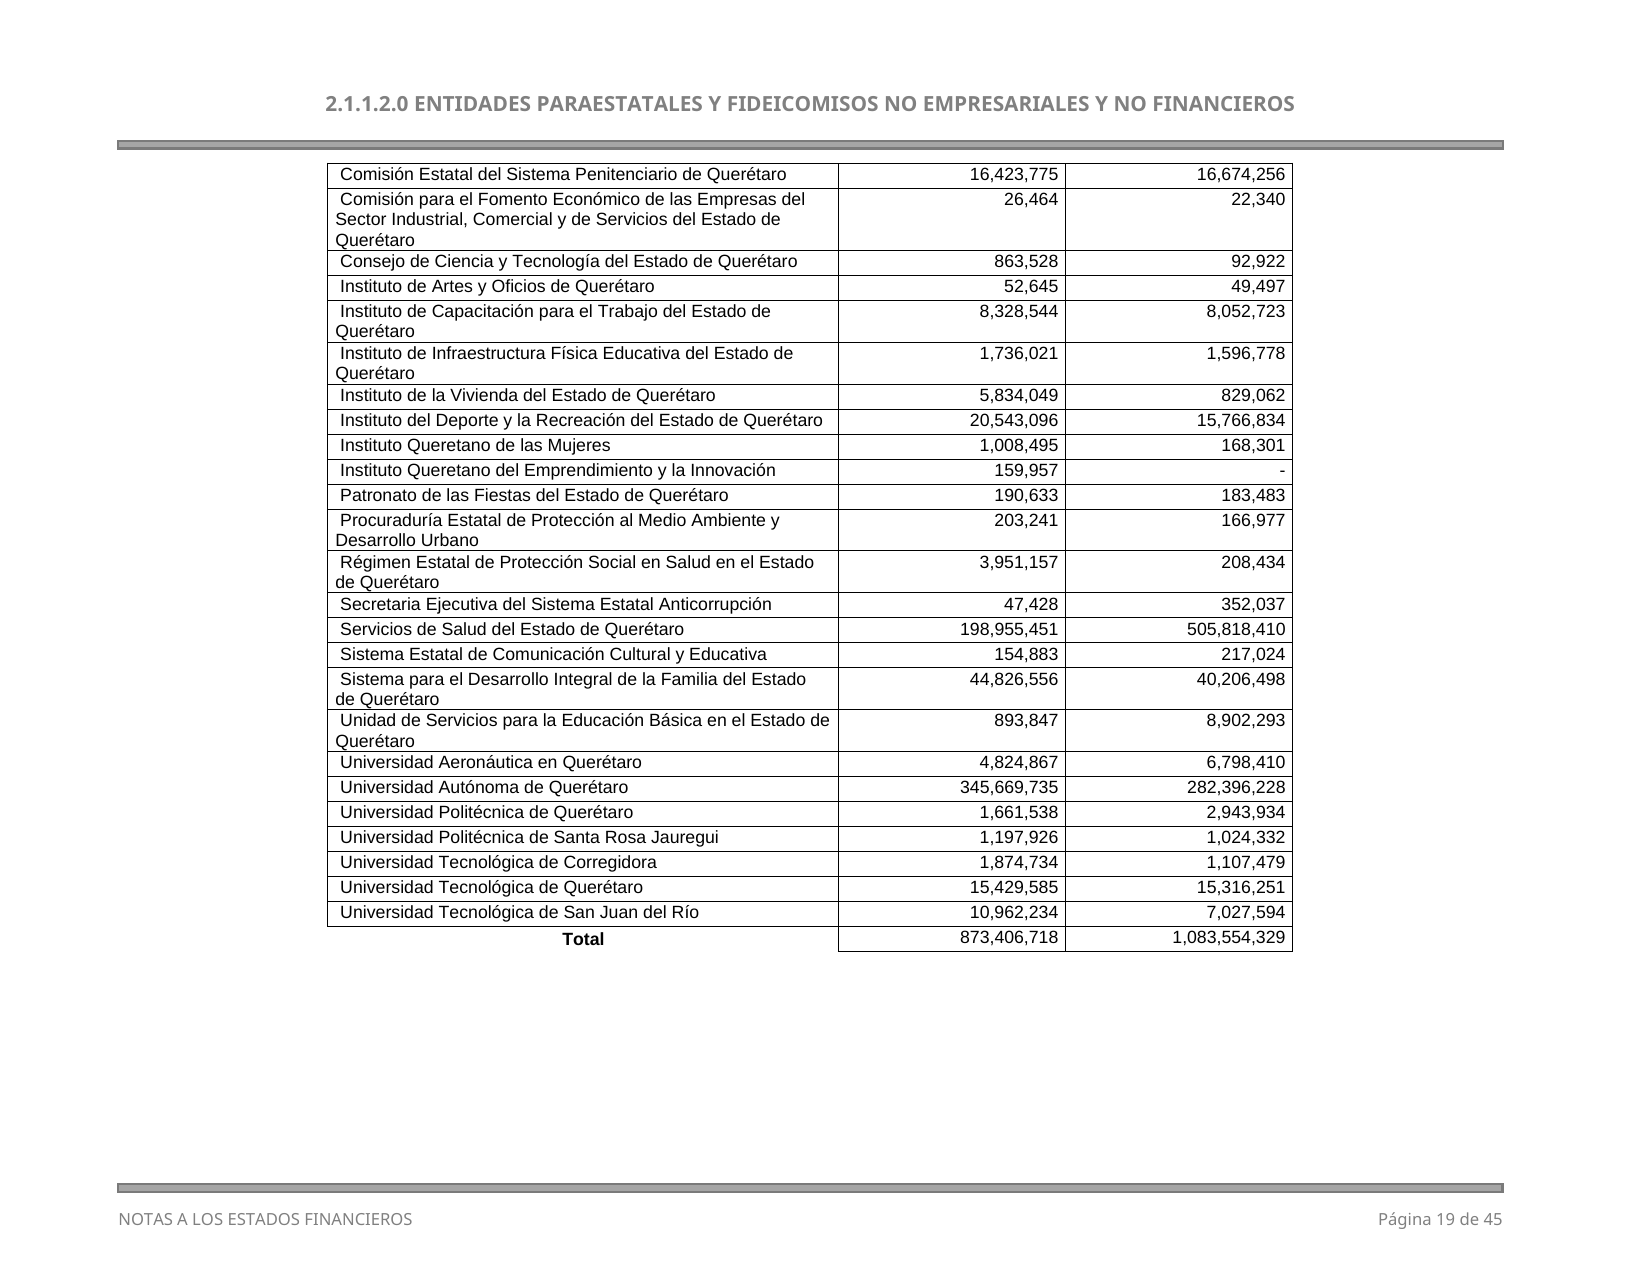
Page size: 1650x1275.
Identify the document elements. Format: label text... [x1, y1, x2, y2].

table_cell 1,596,778 [1066, 343, 1292, 383]
table_cell 8,052,723 [1066, 301, 1292, 342]
table_cell 345,669,735 [839, 777, 1065, 801]
table_cell 8,328,544 [839, 301, 1065, 342]
table_cell 190,633 [839, 485, 1065, 508]
table_cell Comisión Estatal del Sistema Penitenciario de Querétaro [328, 164, 838, 187]
table_cell 4,824,867 [839, 752, 1065, 776]
table_cell 1,736,021 [839, 343, 1065, 383]
table_cell Instituto Queretano del Emprendimiento y la Innovación [328, 460, 838, 483]
table_cell 208,434 [1066, 551, 1292, 592]
table_cell Universidad Tecnológica de Querétaro [328, 877, 838, 901]
table_cell Universidad Tecnológica de Corregidora [328, 852, 838, 876]
table_cell Universidad Aeronáutica en Querétaro [328, 752, 838, 776]
table_cell Instituto Queretano de las Mujeres [328, 435, 838, 458]
table_cell 49,497 [1066, 276, 1292, 300]
table_cell 16,674,256 [1066, 164, 1292, 187]
table_cell 8,902,293 [1066, 710, 1292, 751]
table_cell 1,083,554,329 [1066, 927, 1292, 951]
table_cell Secretaria Ejecutiva del Sistema Estatal Anticorrupción [328, 593, 838, 617]
table_cell Universidad Politécnica de Santa Rosa Jauregui [328, 827, 838, 851]
table_cell 15,766,834 [1066, 410, 1292, 433]
table_cell 183,483 [1066, 485, 1292, 508]
table_cell 7,027,594 [1066, 902, 1292, 926]
table_cell Consejo de Ciencia y Tecnología del Estado de Querétaro [328, 251, 838, 275]
table_cell 166,977 [1066, 510, 1292, 550]
table_cell 1,024,332 [1066, 827, 1292, 851]
table_cell Instituto de Artes y Oficios de Querétaro [328, 276, 838, 300]
table_cell Instituto de Infraestructura Física Educativa del Estado de Querétaro [328, 343, 838, 383]
table_cell 159,957 [839, 460, 1065, 483]
table_cell Sistema Estatal de Comunicación Cultural y Educativa [328, 643, 838, 667]
table_cell 1,008,495 [839, 435, 1065, 458]
table_cell 52,645 [839, 276, 1065, 300]
table_cell 10,962,234 [839, 902, 1065, 926]
table_cell Universidad Tecnológica de San Juan del Río [328, 902, 838, 926]
table_cell 16,423,775 [839, 164, 1065, 187]
table_cell 198,955,451 [839, 618, 1065, 642]
table_cell 15,429,585 [839, 877, 1065, 901]
table_cell Universidad Autónoma de Querétaro [328, 777, 838, 801]
table_cell 26,464 [839, 189, 1065, 250]
table_cell 40,206,498 [1066, 668, 1292, 709]
table_cell Instituto del Deporte y la Recreación del Estado de Querétaro [328, 410, 838, 433]
table_cell Unidad de Servicios para la Educación Básica en el Estado de Querétaro [328, 710, 838, 751]
table_cell Patronato de las Fiestas del Estado de Querétaro [328, 485, 838, 508]
table_cell Instituto de la Vivienda del Estado de Querétaro [328, 385, 838, 408]
table_cell 2,943,934 [1066, 802, 1292, 826]
table_cell - [1066, 460, 1292, 483]
table_cell 873,406,718 [839, 927, 1065, 951]
table_cell 5,834,049 [839, 385, 1065, 408]
table_cell 22,340 [1066, 189, 1292, 250]
table_cell 282,396,228 [1066, 777, 1292, 801]
table_cell 15,316,251 [1066, 877, 1292, 901]
table_cell 1,661,538 [839, 802, 1065, 826]
table_cell 505,818,410 [1066, 618, 1292, 642]
table_cell 44,826,556 [839, 668, 1065, 709]
table_cell 168,301 [1066, 435, 1292, 458]
table_cell 829,062 [1066, 385, 1292, 408]
table_cell Comisión para el Fomento Económico de las Empresas del Sector Industrial, Comercial y de Servicios del Estado de Querétaro [328, 189, 838, 250]
table_cell 154,883 [839, 643, 1065, 667]
table_cell 47,428 [839, 593, 1065, 617]
table_cell 352,037 [1066, 593, 1292, 617]
table_cell 1,107,479 [1066, 852, 1292, 876]
table_cell Total [328, 927, 838, 951]
table_cell 6,798,410 [1066, 752, 1292, 776]
table_cell 863,528 [839, 251, 1065, 275]
table_cell Procuraduría Estatal de Protección al Medio Ambiente y Desarrollo Urbano [328, 510, 838, 550]
table_cell 3,951,157 [839, 551, 1065, 592]
table_cell Servicios de Salud del Estado de Querétaro [328, 618, 838, 642]
table_cell 203,241 [839, 510, 1065, 550]
table_cell Instituto de Capacitación para el Trabajo del Estado de Querétaro [328, 301, 838, 342]
table_cell 1,874,734 [839, 852, 1065, 876]
table_cell 20,543,096 [839, 410, 1065, 433]
table_cell 92,922 [1066, 251, 1292, 275]
table_cell Universidad Politécnica de Querétaro [328, 802, 838, 826]
table_cell 1,197,926 [839, 827, 1065, 851]
table_cell Régimen Estatal de Protección Social en Salud en el Estado de Querétaro [328, 551, 838, 592]
table_cell Sistema para el Desarrollo Integral de la Familia del Estado de Querétaro [328, 668, 838, 709]
table_cell 893,847 [839, 710, 1065, 751]
table_cell 217,024 [1066, 643, 1292, 667]
